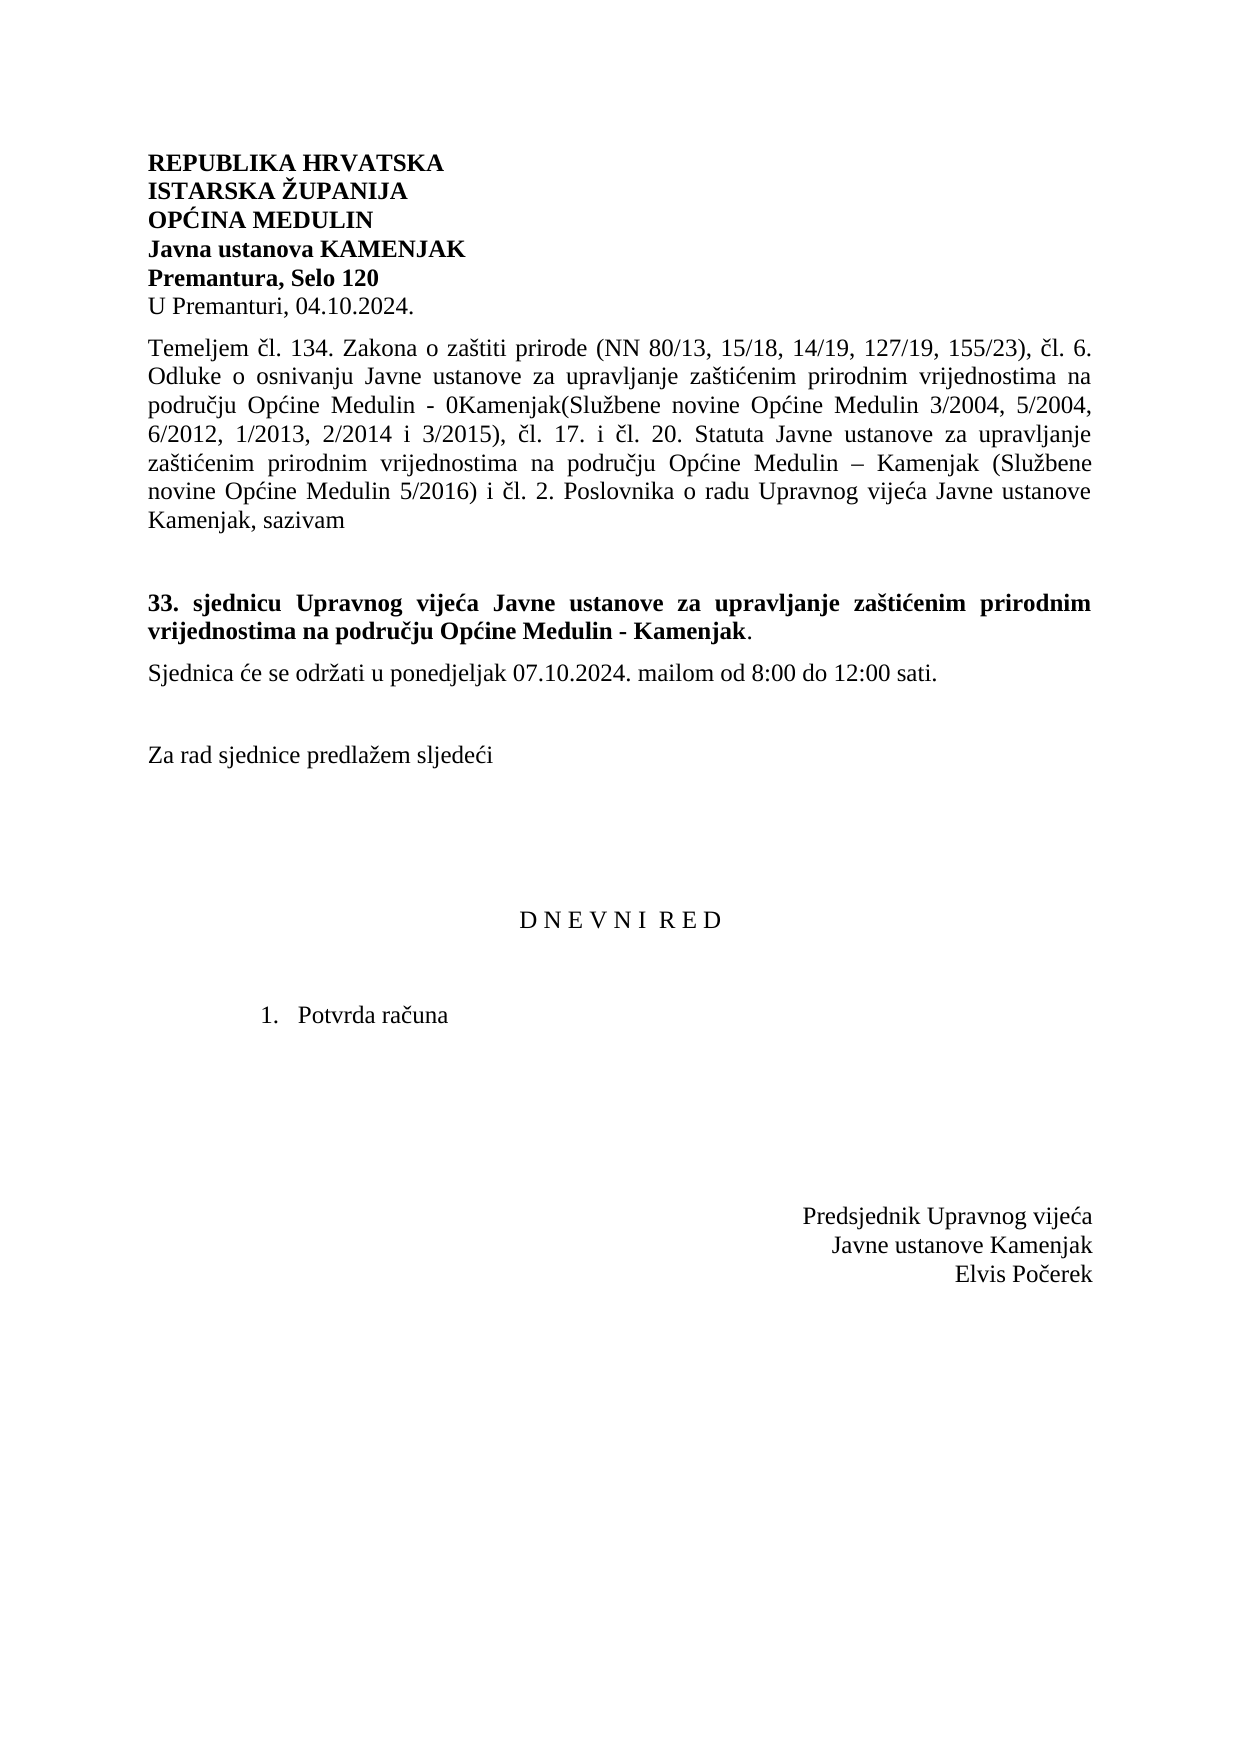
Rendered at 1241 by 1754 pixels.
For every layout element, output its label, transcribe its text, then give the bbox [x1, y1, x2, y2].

text Sjednica će se održati u ponedjeljak 07.10.2024. mailom od 8:00 do 12:00 sati. [148, 658, 1093, 686]
text OPĆINA MEDULIN [148, 205, 1093, 234]
text U Premanturi, 04.10.2024. [148, 291, 1093, 320]
text Javne ustanove Kamenjak [148, 1230, 1093, 1259]
text Predsjednik Upravnog vijeća [148, 1201, 1093, 1230]
text Premantura, Selo 120 [148, 263, 1093, 291]
list Potvrda računa [260, 1000, 1070, 1029]
text REPUBLIKA HRVATSKA [148, 148, 1093, 176]
text Za rad sjednice predlažem sljedeći [148, 740, 1093, 769]
text D N E V N I R E D [148, 905, 1093, 934]
text ISTARSKA ŽUPANIJA [148, 176, 1093, 205]
text Temeljem čl. 134. Zakona o zaštiti prirode (NN 80/13, 15/18, 14/19, 127/19, 155/23), čl. 6. Odluke o osnivanju Javne ustanove za upravljanje zaštićenim prirodnim vrijednostima na području Općine Medulin - 0Kamenjak(Službene novine Općine Medulin 3/2004, 5/2004, 6/2012, 1/2013, 2/2014 i 3/2015), čl. 17. i čl. 20. Statuta Javne ustanove za upravljanje zaštićenim prirodnim vrijednostima na području Općine Medulin – Kamenjak (Službene novine Općine Medulin 5/2016) i čl. 2. Poslovnika o radu Upravnog vijeća Javne ustanove Kamenjak, sazivam [148, 333, 1093, 534]
text Elvis Počerek [148, 1259, 1093, 1288]
text Javna ustanova KAMENJAK [148, 234, 1093, 263]
text 33. sjednicu Upravnog vijeća Javne ustanove za upravljanje zaštićenim prirodnim vrijednostima na području Općine Medulin - Kamenjak. [148, 588, 1093, 645]
